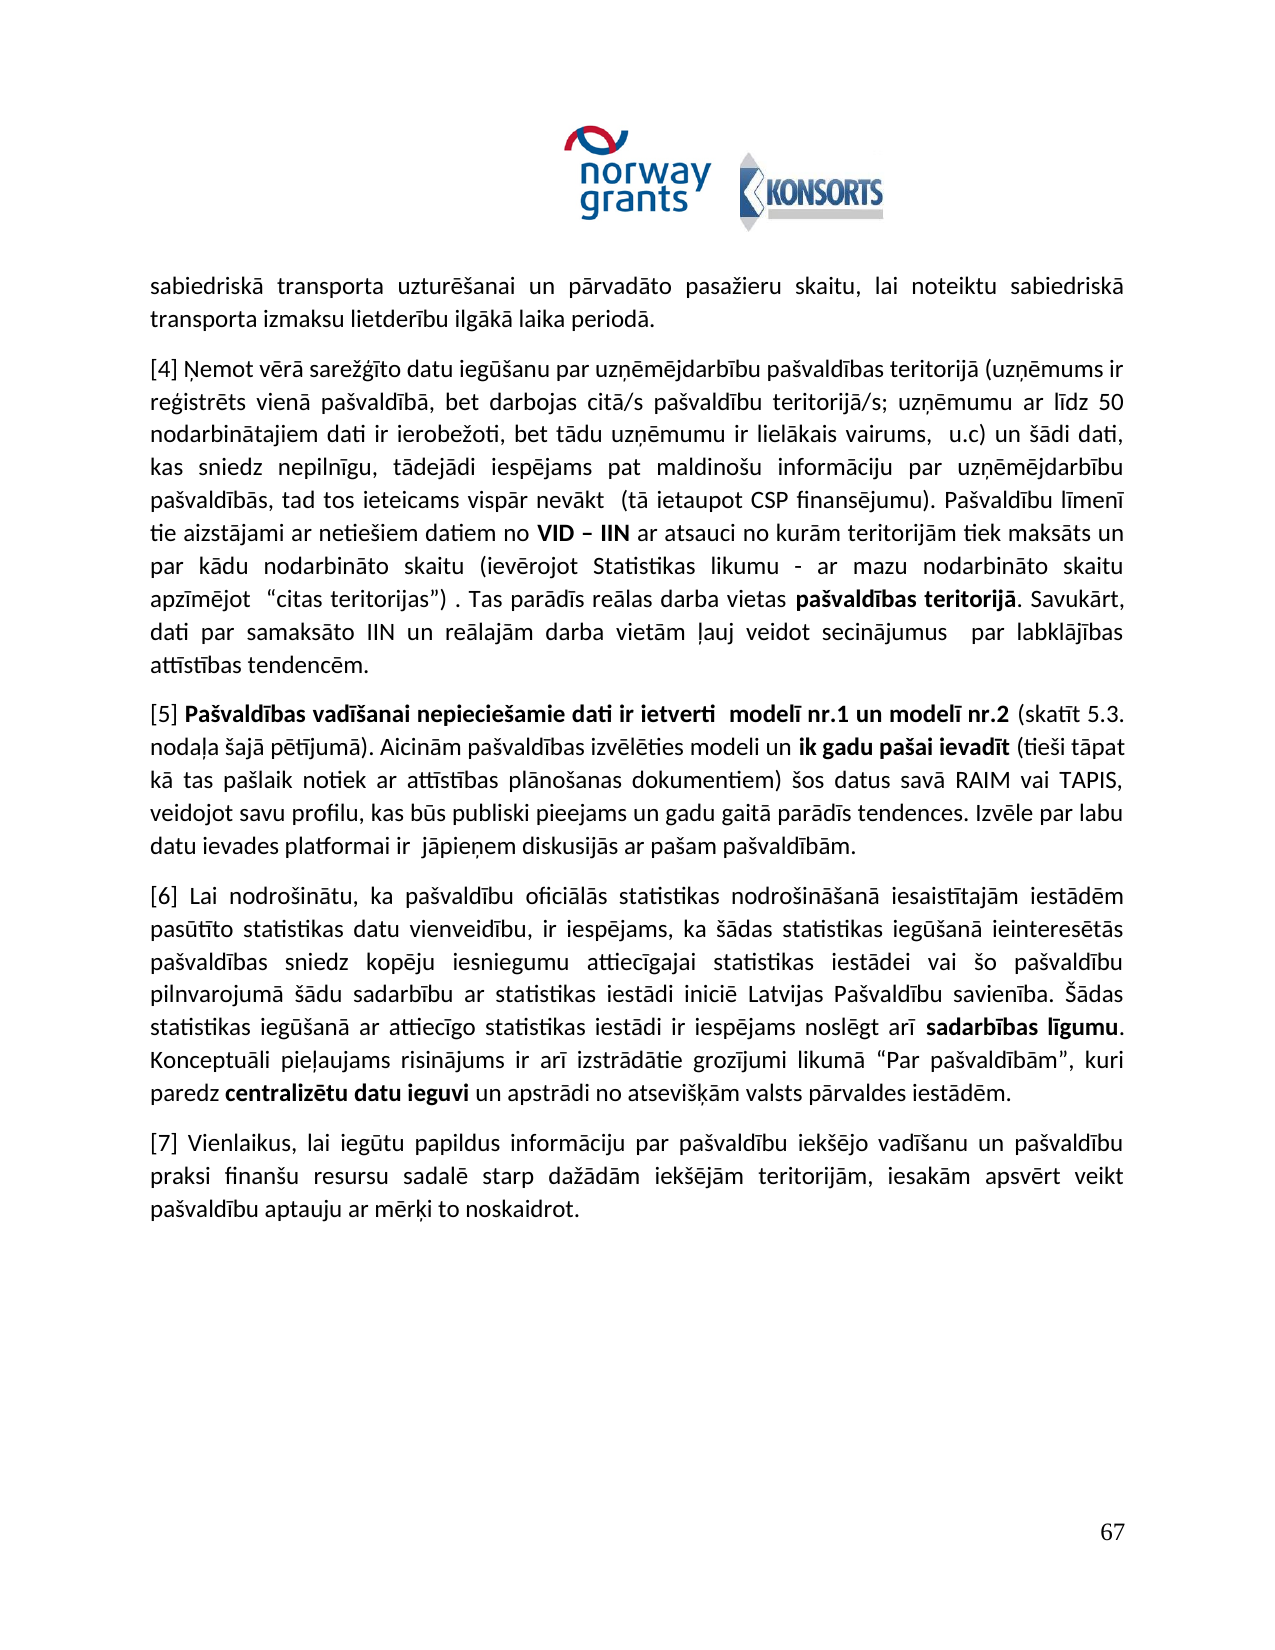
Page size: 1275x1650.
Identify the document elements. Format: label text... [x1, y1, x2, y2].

picture [535, 75, 885, 271]
text [4] Ņemot vērā sarežģīto datu iegūšanu par uzņēmējdarbību pašvaldības teritorijā (uzņēmums ir reģistrēts vienā pašvaldībā, bet darbojas citā/s pašvaldību teritorijā/s; uzņēmumu ar līdz 50 nodarbinātajiem dati ir ierobežoti, bet tādu uzņēmumu ir lielākais vairums, u.c) un šādi dati, kas sniedz nepilnīgu, tādejādi iespējams pat maldinošu informāciju par uzņēmējdarbību pašvaldībās, tad tos ieteicams vispār nevākt (tā ietaupot CSP finansējumu). Pašvaldību līmenī tie aizstājami ar netiešiem datiem no VID – IIN ar atsauci no kurām teritorijām tiek maksāts un par kādu nodarbināto skaitu (ievērojot Statistikas likumu - ar mazu nodarbināto skaitu apzīmējot “citas teritorijas”) . Tas parādīs reālas darba vietas pašvaldības teritorijā. Savukārt, dati par samaksāto IIN un reālajām darba vietām ļauj veidot secinājumus par labklājības attīstības tendencēm. [150, 353, 1125, 679]
text [6] Lai nodrošinātu, ka pašvaldību oficiālās statistikas nodrošināšanā iesaistītajām iestādēm pasūtīto statistikas datu vienveidību, ir iespējams, ka šādas statistikas iegūšanā ieinteresētās pašvaldības sniedz kopēju iesniegumu attiecīgajai statistikas iestādei vai šo pašvaldību pilnvarojumā šādu sadarbību ar statistikas iestādi iniciē Latvijas Pašvaldību savienība. Šādas statistikas iegūšanā ar attiecīgo statistikas iestādi ir iespējams noslēgt arī sadarbības līgumu. Konceptuāli pieļaujams risinājums ir arī izstrādātie grozījumi likumā “Par pašvaldībām”, kuri paredz centralizētu datu ieguvi un apstrādi no atsevišķām valsts pārvaldes iestādēm. [150, 880, 1125, 1108]
text [7] Vienlaikus, lai iegūtu papildus informāciju par pašvaldību iekšējo vadīšanu un pašvaldību praksi finanšu resursu sadalē starp dažādām iekšējām teritorijām, iesakām apsvērt veikt pašvaldību aptauju ar mērķi to noskaidrot. [150, 1127, 1125, 1223]
text [5] Pašvaldības vadīšanai nepieciešamie dati ir ietverti modelī nr.1 un modelī nr.2 (skatīt 5.3. nodaļa šajā pētījumā). Aicinām pašvaldības izvēlēties modeli un ik gadu pašai ievadīt (tieši tāpat kā tas pašlaik notiek ar attīstības plānošanas dokumentiem) šos datus savā RAIM vai TAPIS, veidojot savu profilu, kas būs publiski pieejams un gadu gaitā parādīs tendences. Izvēle par labu datu ievades platformai ir jāpieņem diskusijās ar pašam pašvaldībām. [150, 699, 1125, 861]
